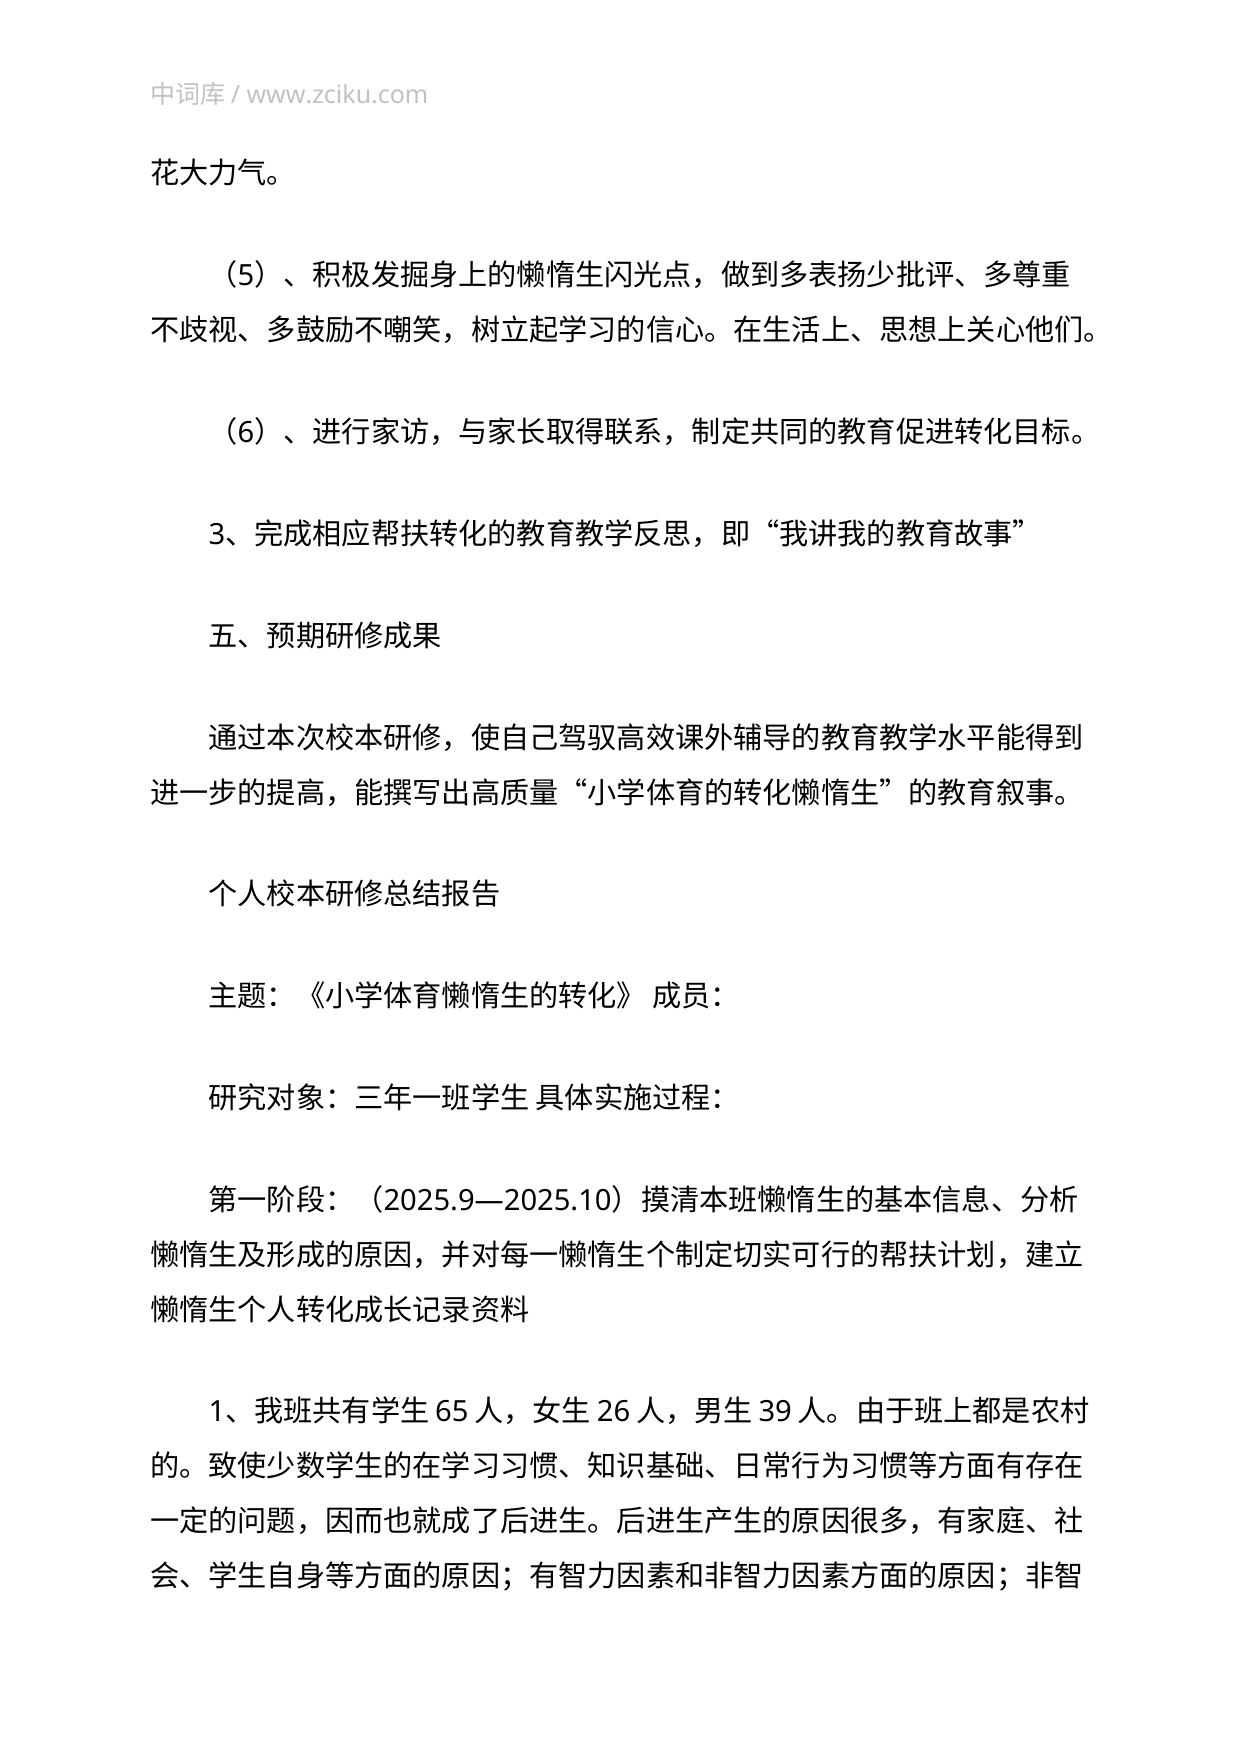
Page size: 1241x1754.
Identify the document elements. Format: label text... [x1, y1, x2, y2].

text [150, 150, 1090, 192]
text 五、预期研修成果 [150, 612, 1090, 655]
text 个人校本研修总结报告 [150, 871, 1090, 913]
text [150, 1388, 1090, 1595]
text 第一阶段：（2025.9—2025.10）摸清本班懒惰生的基本信息、分析懒惰生及形成的原因，并对每一懒惰生个制定切实可行的帮扶计划，建立懒惰生个人转化成长记录资料 [150, 1176, 1090, 1328]
text 研究对象：三年一班学生 具体实施过程： [150, 1074, 1090, 1117]
text （5）、积极发掘身上的懒惰生闪光点，做到多表扬少批评、多尊重不歧视、多鼓励不嘲笑，树立起学习的信心。在生活上、思想上关心他们。 [150, 252, 1090, 349]
text 主题：《小学体育懒惰生的转化》 成员： [150, 973, 1090, 1015]
text 3、完成相应帮扶转化的教育教学反思，即“我讲我的教育故事” [150, 511, 1090, 553]
text 通过本次校本研修，使自己驾驭高效课外辅导的教育教学水平能得到进一步的提高，能撰写出高质量“小学体育的转化懒惰生”的教育叙事。 [150, 714, 1090, 811]
text （6）、进行家访，与家长取得联系，制定共同的教育促进转化目标。 [150, 408, 1090, 451]
